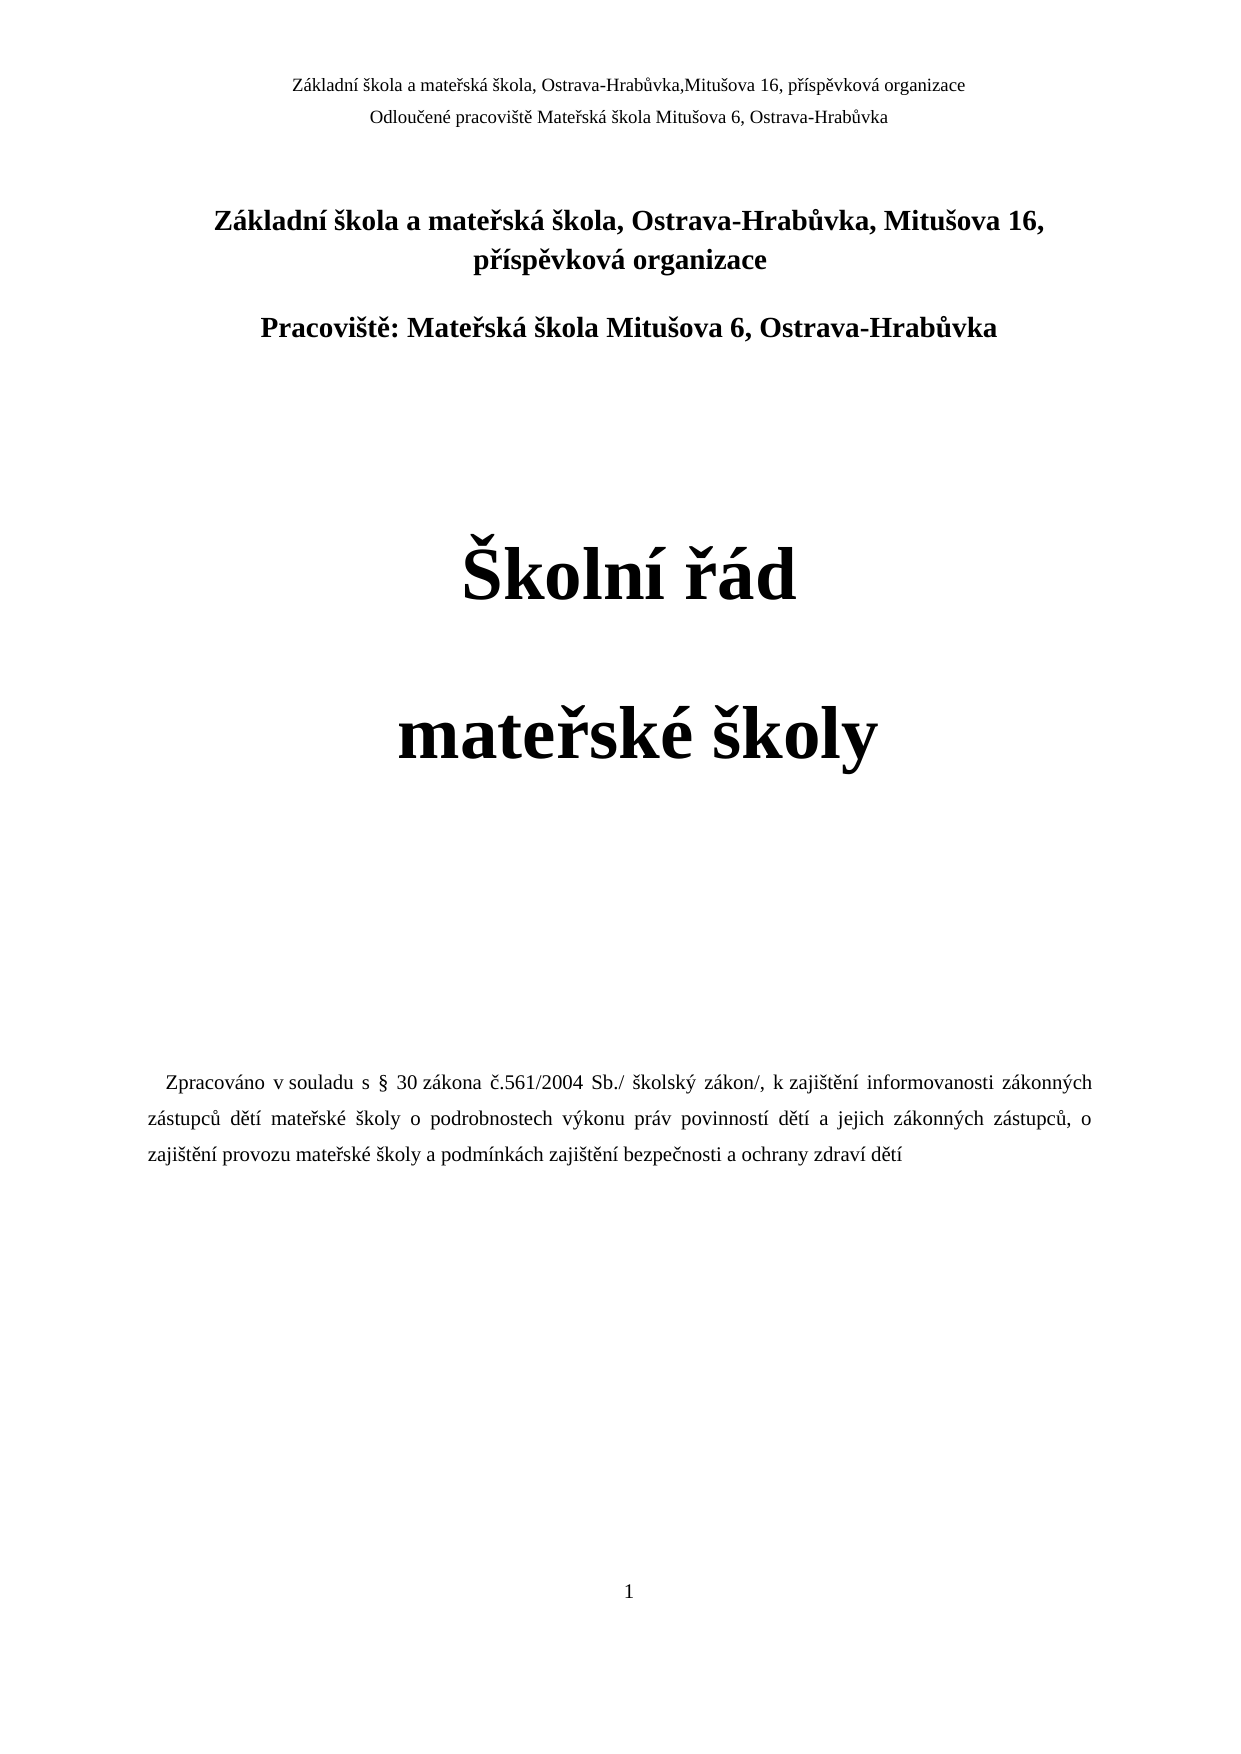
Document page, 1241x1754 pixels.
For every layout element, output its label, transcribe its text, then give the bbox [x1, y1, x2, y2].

text Základní škola a mateřská škola, Ostrava-Hrabůvka, Mitušova 16, příspěvková organizace [148, 203, 1093, 276]
text Zpracováno v souladu s § 30 zákona č.561/2004 Sb./ školský zákon/, k zajištění informovanosti zákonných zástupců dětí mateřské školy o podrobnostech výkonu práv povinností dětí a jejich zákonných zástupců, o zajištění provozu mateřské školy a podmínkách zajištění bezpečnosti a ochrany zdraví dětí [148, 1070, 1093, 1166]
text Školní řád [148, 529, 1093, 616]
text Pracoviště: Mateřská škola Mitušova 6, Ostrava-Hrabůvka [148, 310, 1093, 343]
text mateřské školy [148, 688, 1093, 774]
